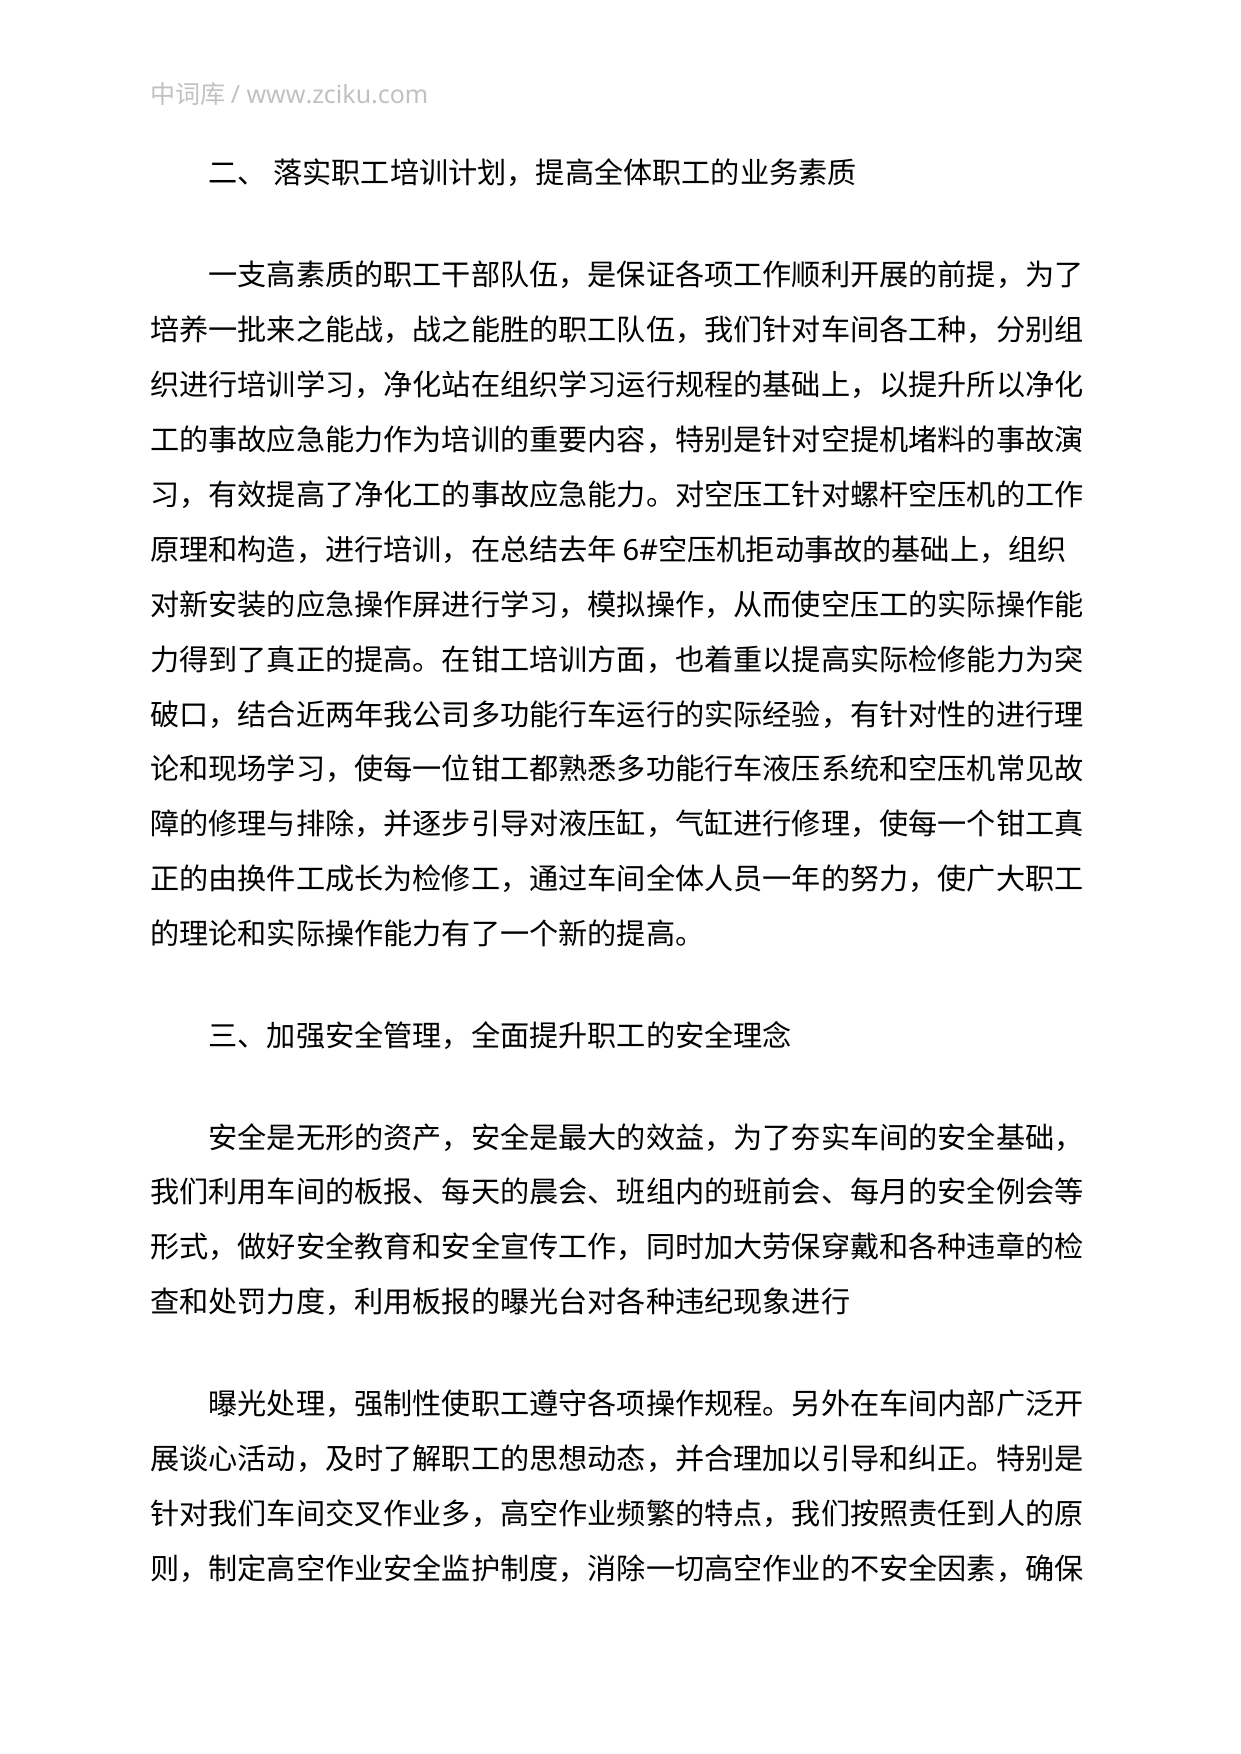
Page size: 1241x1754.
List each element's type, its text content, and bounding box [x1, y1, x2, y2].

text 一支高素质的职工干部队伍，是保证各项工作顺利开展的前提，为了培养一批来之能战，战之能胜的职工队伍，我们针对车间各工种，分别组织进行培训学习，净化站在组织学习运行规程的基础上，以提升所以净化工的事故应急能力作为培训的重要内容，特别是针对空提机堵料的事故演习，有效提高了净化工的事故应急能力。对空压工针对螺杆空压机的工作原理和构造，进行培训，在总结去年6#空压机拒动事故的基础上，组织对新安装的应急操作屏进行学习，模拟操作，从而使空压工的实际操作能力得到了真正的提高。在钳工培训方面，也着重以提高实际检修能力为突破口，结合近两年我公司多功能行车运行的实际经验，有针对性的进行理论和现场学习，使每一位钳工都熟悉多功能行车液压系统和空压机常见故障的修理与排除，并逐步引导对液压缸，气缸进行修理，使每一个钳工真正的由换件工成长为检修工，通过车间全体人员一年的努力，使广大职工的理论和实际操作能力有了一个新的提高。 [150, 252, 1090, 953]
text 安全是无形的资产，安全是最大的效益，为了夯实车间的安全基础，我们利用车间的板报、每天的晨会、班组内的班前会、每月的安全例会等形式，做好安全教育和安全宣传工作，同时加大劳保穿戴和各种违章的检查和处罚力度，利用板报的曝光台对各种违纪现象进行 [150, 1114, 1090, 1321]
text 二、 落实职工培训计划，提高全体职工的业务素质 [150, 150, 1090, 192]
text 三、加强安全管理，全面提升职工的安全理念 [150, 1012, 1090, 1055]
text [150, 1381, 1090, 1588]
